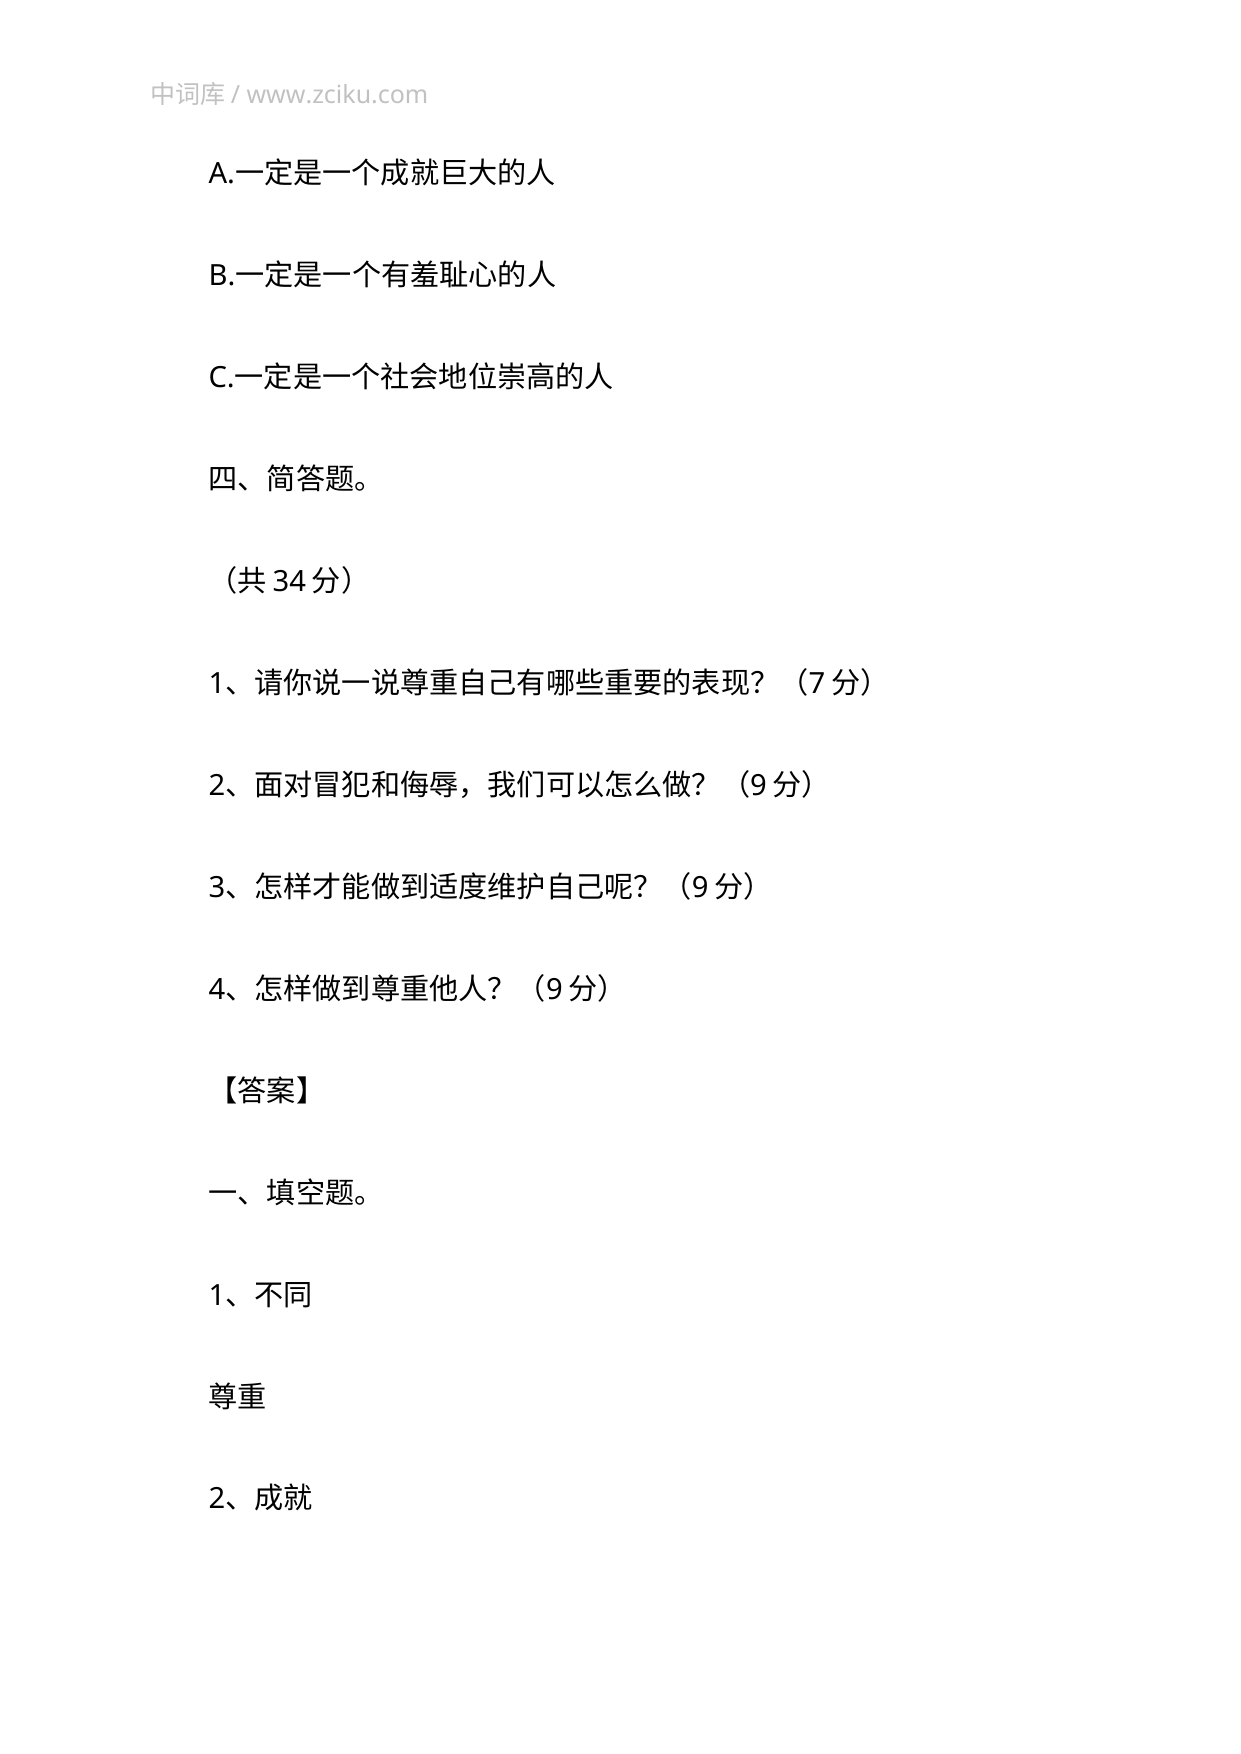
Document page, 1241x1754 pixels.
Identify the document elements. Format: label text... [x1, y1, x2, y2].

text B.一定是一个有羞耻心的人 [150, 252, 1090, 294]
text 2、面对冒犯和侮辱，我们可以怎么做？（9分） [150, 762, 1090, 804]
text 3、怎样才能做到适度维护自己呢？（9分） [150, 864, 1090, 906]
text 1、请你说一说尊重自己有哪些重要的表现？（7分） [150, 660, 1090, 702]
text （共34分） [150, 558, 1090, 600]
text 四、简答题。 [150, 456, 1090, 498]
text 一、填空题。 [150, 1169, 1090, 1212]
text 尊重 [150, 1373, 1090, 1415]
text A.一定是一个成就巨大的人 [150, 150, 1090, 192]
text C.一定是一个社会地位崇高的人 [150, 354, 1090, 396]
text 2、成就 [150, 1475, 1090, 1517]
text 4、怎样做到尊重他人？（9分） [150, 966, 1090, 1008]
text 1、不同 [150, 1271, 1090, 1313]
text 【答案】 [150, 1068, 1090, 1110]
